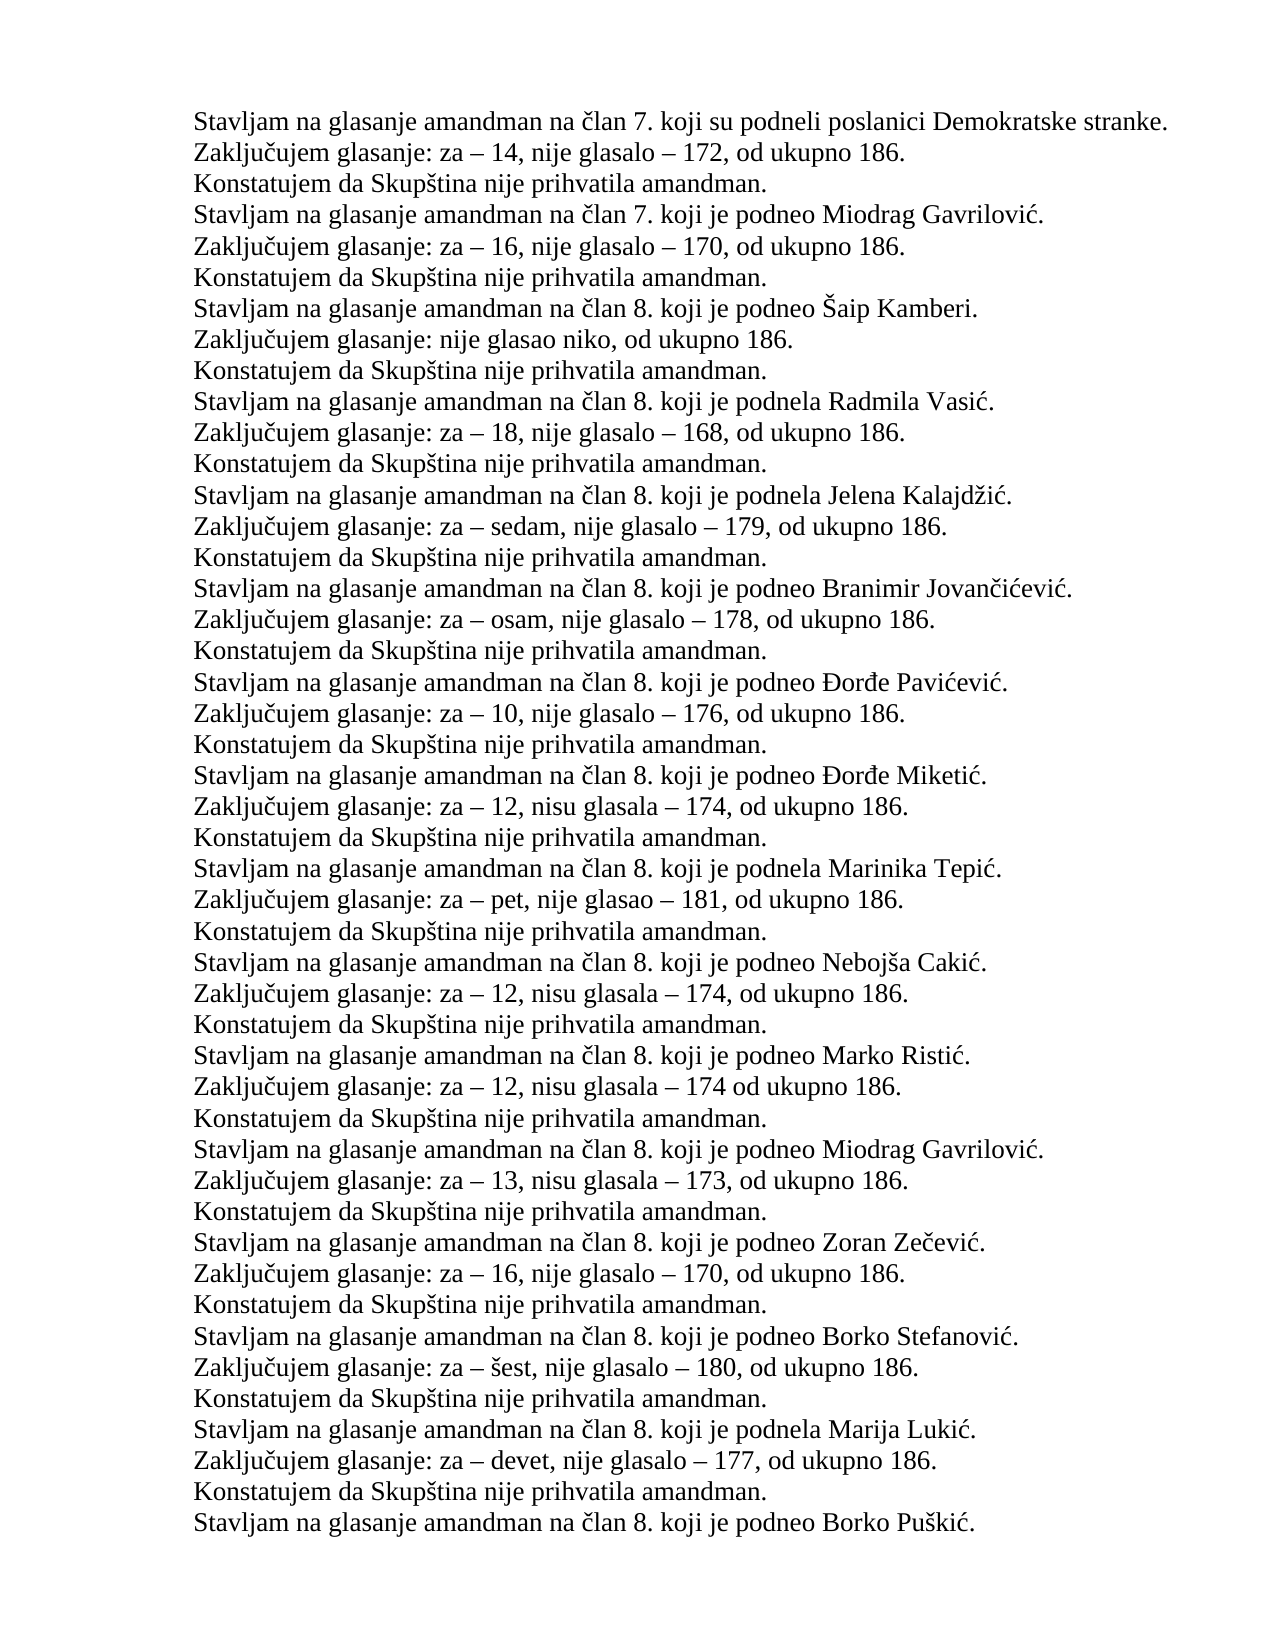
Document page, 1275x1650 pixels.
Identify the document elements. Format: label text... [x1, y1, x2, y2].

text Konstatujem da Skupština nije prihvatila amandman. [118, 448, 1186, 479]
text Zaključujem glasanje: za – 16, nije glasalo – 170, od ukupno 186. [118, 1257, 1186, 1288]
text Stavljam na glasanje amandman na član 8. koji je podnela Radmila Vasić. [118, 385, 1186, 416]
text Zaključujem glasanje: za – 12, nisu glasala – 174 od ukupno 186. [118, 1071, 1186, 1102]
text Zaključujem glasanje: za – sedam, nije glasalo – 179, od ukupno 186. [118, 510, 1186, 541]
text Konstatujem da Skupština nije prihvatila amandman. [118, 1008, 1186, 1039]
text Zaključujem glasanje: za – 12, nisu glasala – 174, od ukupno 186. [118, 790, 1186, 821]
text Konstatujem da Skupština nije prihvatila amandman. [118, 634, 1186, 666]
text Konstatujem da Skupština nije prihvatila amandman. [118, 541, 1186, 572]
text Stavljam na glasanje amandman na član 8. koji je podneo Borko Stefanović. [118, 1320, 1186, 1351]
text Stavljam na glasanje amandman na član 8. koji je podnela Marinika Tepić. [118, 852, 1186, 884]
text Konstatujem da Skupština nije prihvatila amandman. [118, 728, 1186, 759]
text Zaključujem glasanje: za – 16, nije glasalo – 170, od ukupno 186. [118, 229, 1186, 261]
text Stavljam na glasanje amandman na član 7. koji su podneli poslanici Demokratske stranke. [118, 105, 1186, 136]
text Stavljam na glasanje amandman na član 8. koji je podneo Đorđe Pavićević. [118, 666, 1186, 697]
text Zaključujem glasanje: za – 12, nisu glasala – 174, od ukupno 186. [118, 977, 1186, 1008]
text Zaključujem glasanje: za – 14, nije glasalo – 172, od ukupno 186. [118, 136, 1186, 167]
text Stavljam na glasanje amandman na član 8. koji je podneo Nebojša Cakić. [118, 946, 1186, 977]
text Stavljam na glasanje amandman na član 8. koji je podneo Miodrag Gavrilović. [118, 1133, 1186, 1164]
text Stavljam na glasanje amandman na član 8. koji je podnela Marija Lukić. [118, 1413, 1186, 1444]
text Stavljam na glasanje amandman na član 7. koji je podneo Miodrag Gavrilović. [118, 198, 1186, 229]
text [118, 1475, 1186, 1507]
text Zaključujem glasanje: nije glasao niko, od ukupno 186. [118, 323, 1186, 354]
text Konstatujem da Skupština nije prihvatila amandman. [118, 915, 1186, 946]
text Stavljam na glasanje amandman na član 8. koji je podneo Đorđe Miketić. [118, 759, 1186, 790]
text Stavljam na glasanje amandman na član 8. koji je podneo Borko Puškić. [118, 1507, 1186, 1538]
text Konstatujem da Skupština nije prihvatila amandman. [118, 354, 1186, 385]
text Zaključujem glasanje: za – 18, nije glasalo – 168, od ukupno 186. [118, 416, 1186, 448]
text Konstatujem da Skupština nije prihvatila amandman. [118, 1195, 1186, 1226]
text Stavljam na glasanje amandman na član 8. koji je podneo Marko Ristić. [118, 1039, 1186, 1071]
text Stavljam na glasanje amandman na član 8. koji je podnela Jelena Kalajdžić. [118, 479, 1186, 510]
text Zaključujem glasanje: za – osam, nije glasalo – 178, od ukupno 186. [118, 603, 1186, 634]
text Zaključujem glasanje: za – 10, nije glasalo – 176, od ukupno 186. [118, 697, 1186, 728]
text Zaključujem glasanje: za – šest, nije glasalo – 180, od ukupno 186. [118, 1351, 1186, 1382]
text Konstatujem da Skupština nije prihvatila amandman. [118, 1288, 1186, 1320]
text Zaključujem glasanje: za – devet, nije glasalo – 177, od ukupno 186. [118, 1444, 1186, 1475]
text Konstatujem da Skupština nije prihvatila amandman. [118, 1102, 1186, 1133]
text Zaključujem glasanje: za – 13, nisu glasala – 173, od ukupno 186. [118, 1164, 1186, 1195]
text Stavljam na glasanje amandman na član 8. koji je podneo Zoran Zečević. [118, 1226, 1186, 1257]
text Konstatujem da Skupština nije prihvatila amandman. [118, 167, 1186, 198]
text Stavljam na glasanje amandman na član 8. koji je podneo Branimir Jovančićević. [118, 572, 1186, 603]
text Stavljam na glasanje amandman na član 8. koji je podneo Šaip Kamberi. [118, 292, 1186, 323]
text Konstatujem da Skupština nije prihvatila amandman. [118, 821, 1186, 852]
text Konstatujem da Skupština nije prihvatila amandman. [118, 1382, 1186, 1413]
text Zaključujem glasanje: za – pet, nije glasao – 181, od ukupno 186. [118, 884, 1186, 915]
text Konstatujem da Skupština nije prihvatila amandman. [118, 261, 1186, 292]
